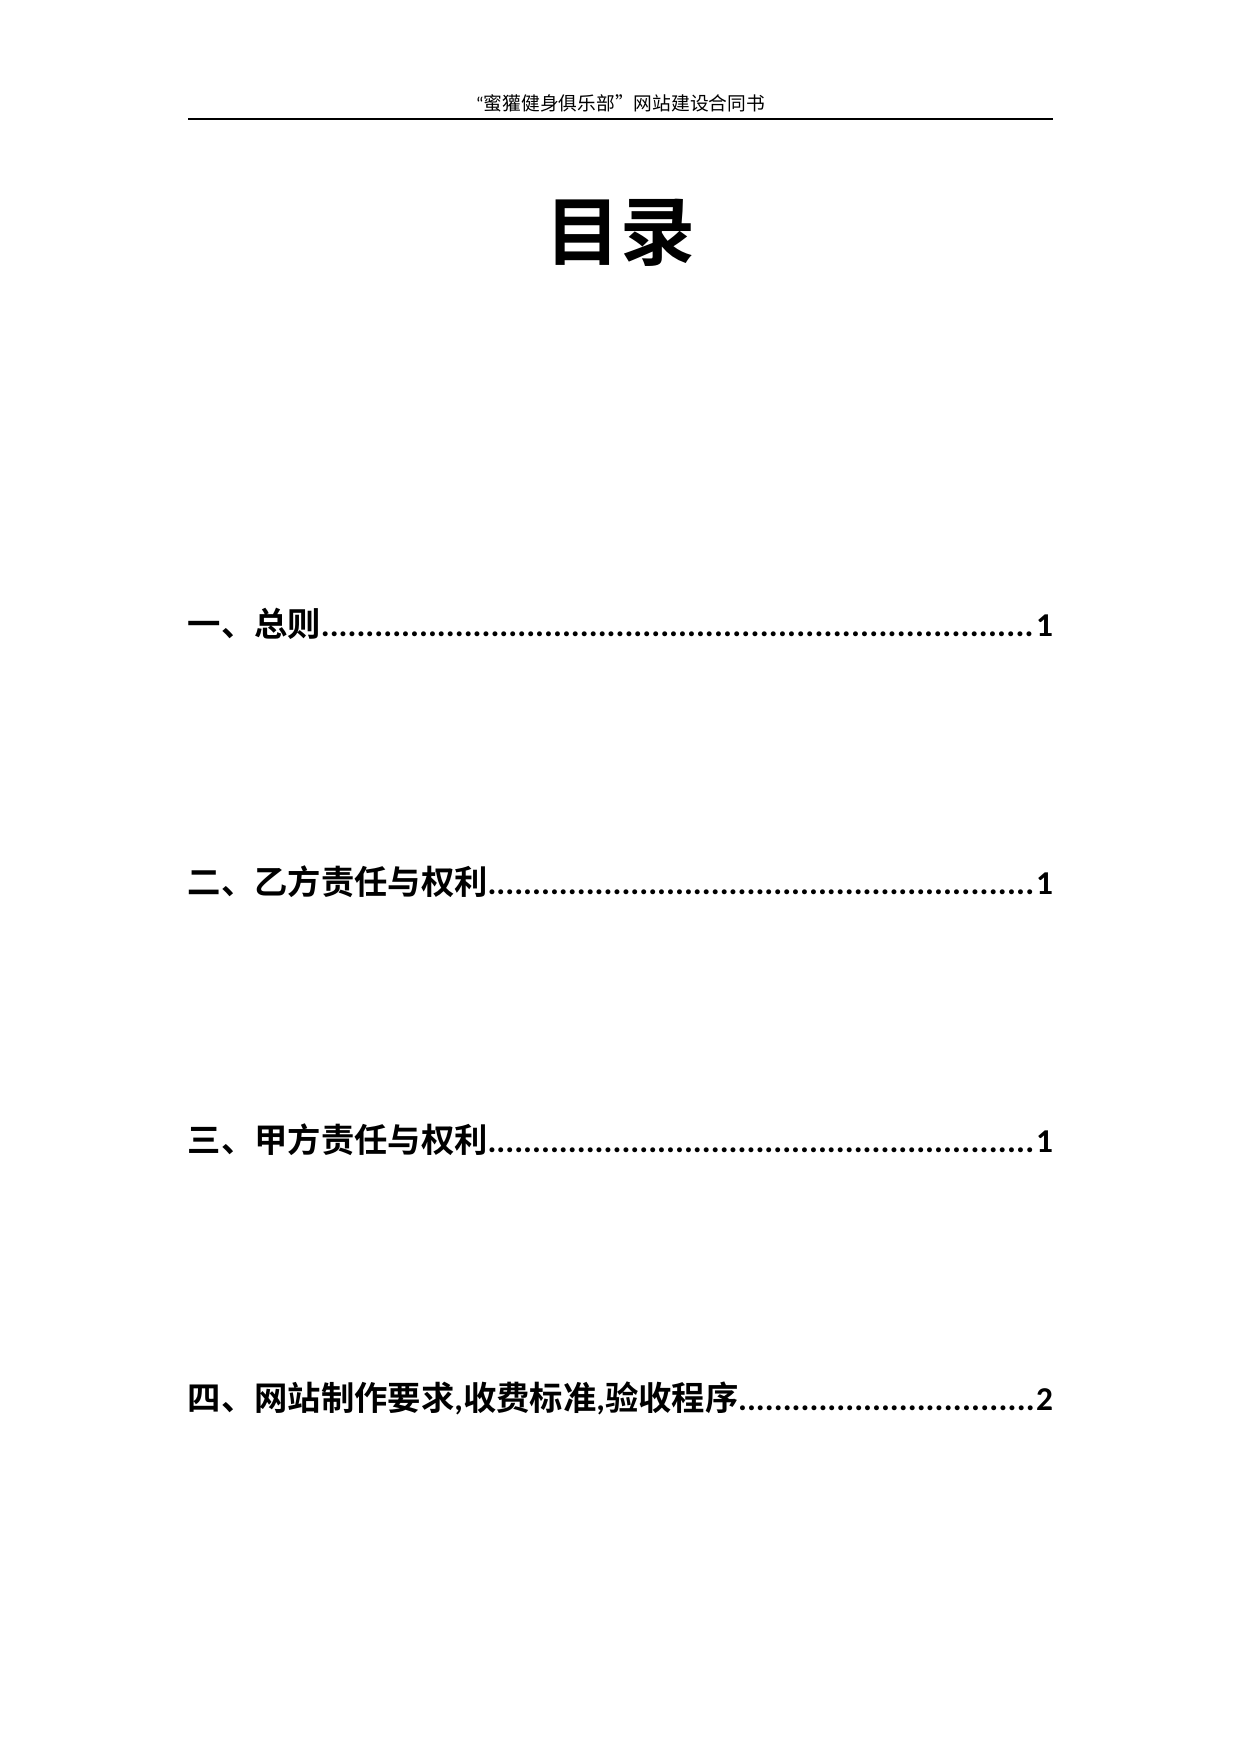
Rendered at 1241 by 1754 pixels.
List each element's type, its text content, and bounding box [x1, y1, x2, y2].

text 三、甲方责任与权利 1 [187, 1106, 1053, 1171]
text 目录 [187, 162, 1053, 292]
text 二、乙方责任与权利 1 [187, 848, 1053, 913]
text 四、网站制作要求,收费标准,验收程序 2 [187, 1363, 1053, 1428]
text 一、总则 1 [187, 590, 1053, 655]
